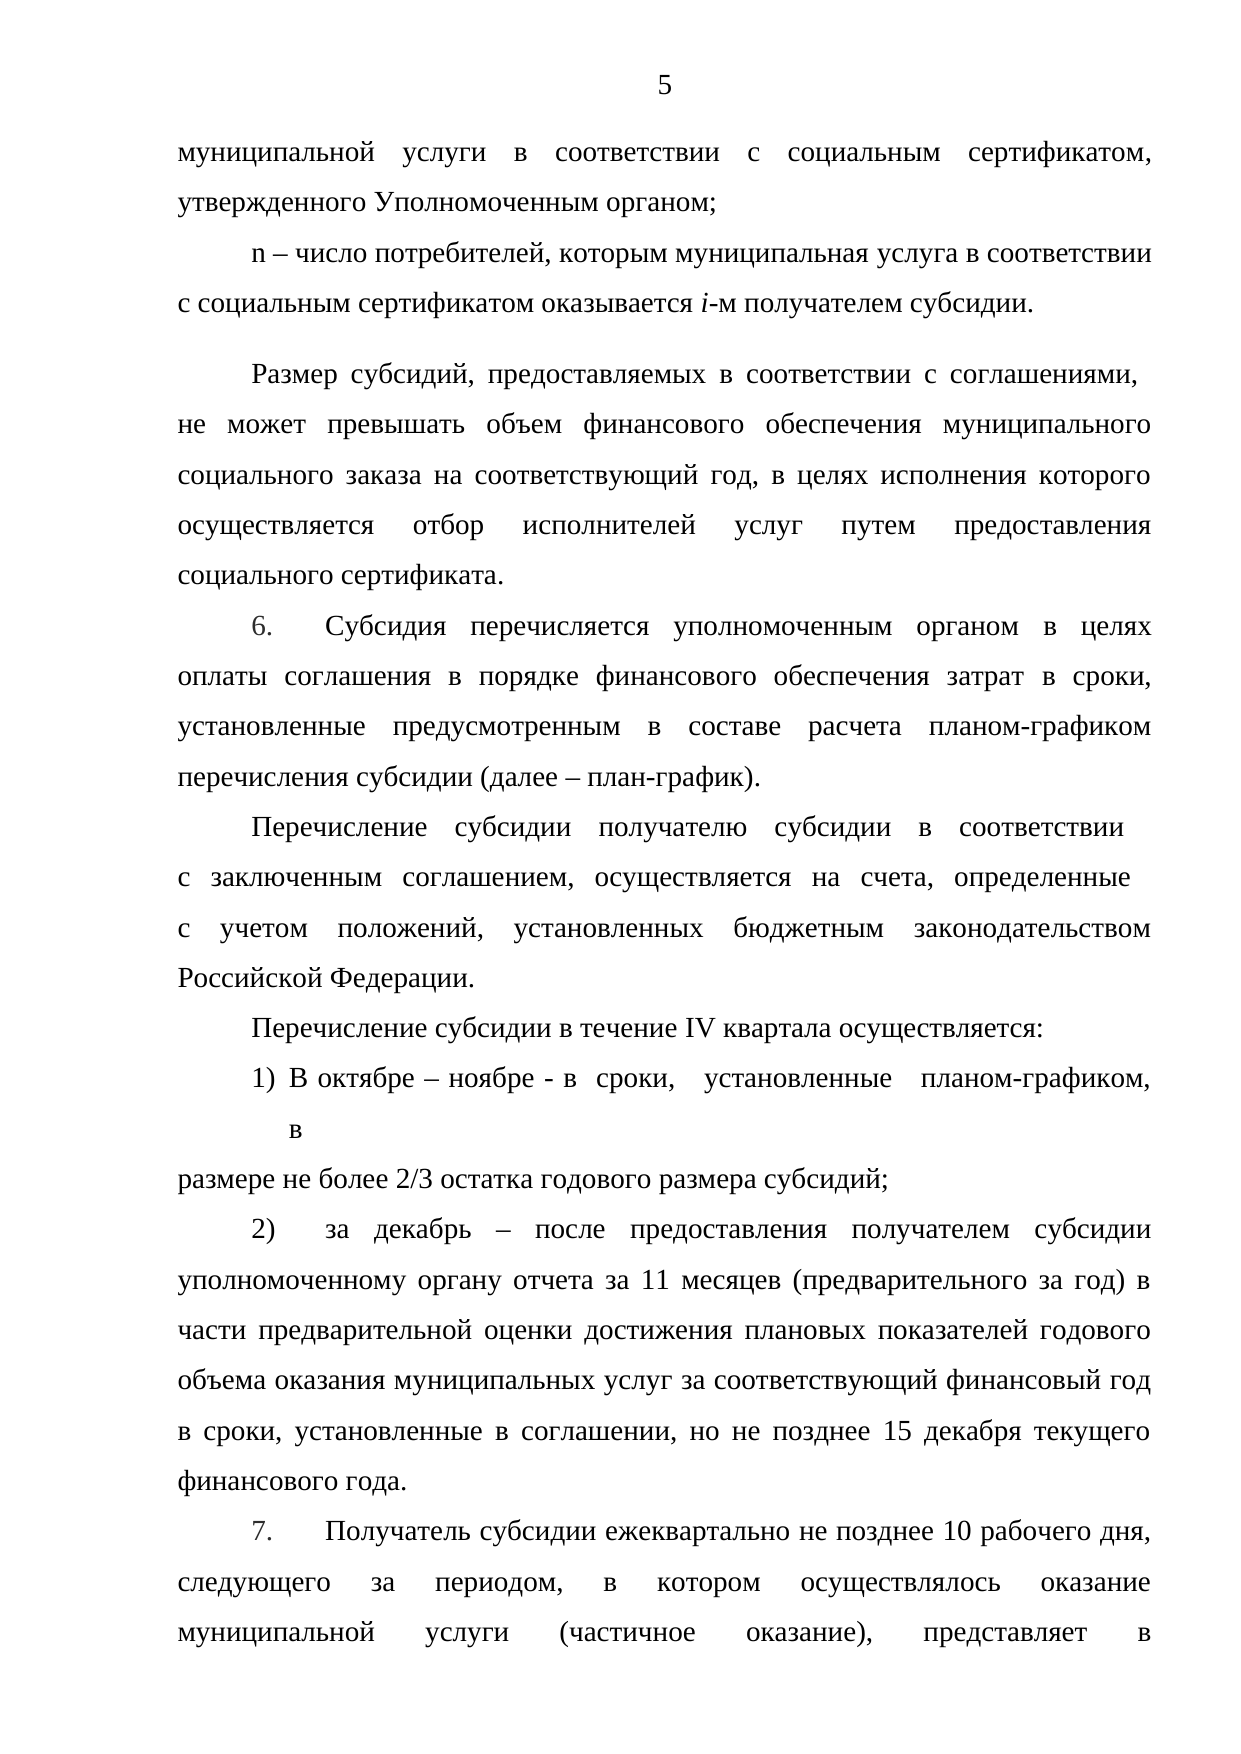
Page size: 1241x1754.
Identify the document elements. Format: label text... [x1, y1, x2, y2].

text Размер субсидий, предоставляемых в соответствии с соглашениями, не может превышать объем финансового обеспечения муниципального социального заказа на соответствующий год, в целях исполнения которого осуществляется отбор исполнителей услуг путем предоставления социального сертификата. [177, 356, 1152, 591]
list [177, 1513, 1152, 1648]
list В октябре – ноябре - в сроки, установленные планом-графиком, в [251, 1061, 1152, 1144]
list Перечисление субсидии в течение IV квартала осуществляется: [177, 1010, 1152, 1044]
list за декабрь – после предоставления получателем субсидии уполномоченному органу отчета за 11 месяцев (предварительного за год) в части предварительной оценки достижения плановых показателей годового объема оказания муниципальных услуг за соответствующий финансовый год в сроки, установленные в соглашении, но не позднее 15 декабря текущего финансового года. [177, 1212, 1152, 1497]
text размере не более 2/3 остатка годового размера субсидий; [177, 1161, 1152, 1195]
text n – число потребителей, которым муниципальная услуга в соответствии с социальным сертификатом оказывается i-м получателем субсидии. [177, 235, 1152, 319]
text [177, 134, 1152, 218]
list Субсидия перечисляется уполномоченным органом в целях оплаты соглашения в порядке финансового обеспечения затрат в сроки, установленные предусмотренным в составе расчета планом-графиком перечисления субсидии (далее – план-график). [177, 608, 1152, 792]
list Перечисление субсидии получателю субсидии в соответствии с заключенным соглашением, осуществляется на счета, определенные с учетом положений, установленных бюджетным законодательством Российской Федерации. [177, 809, 1152, 993]
